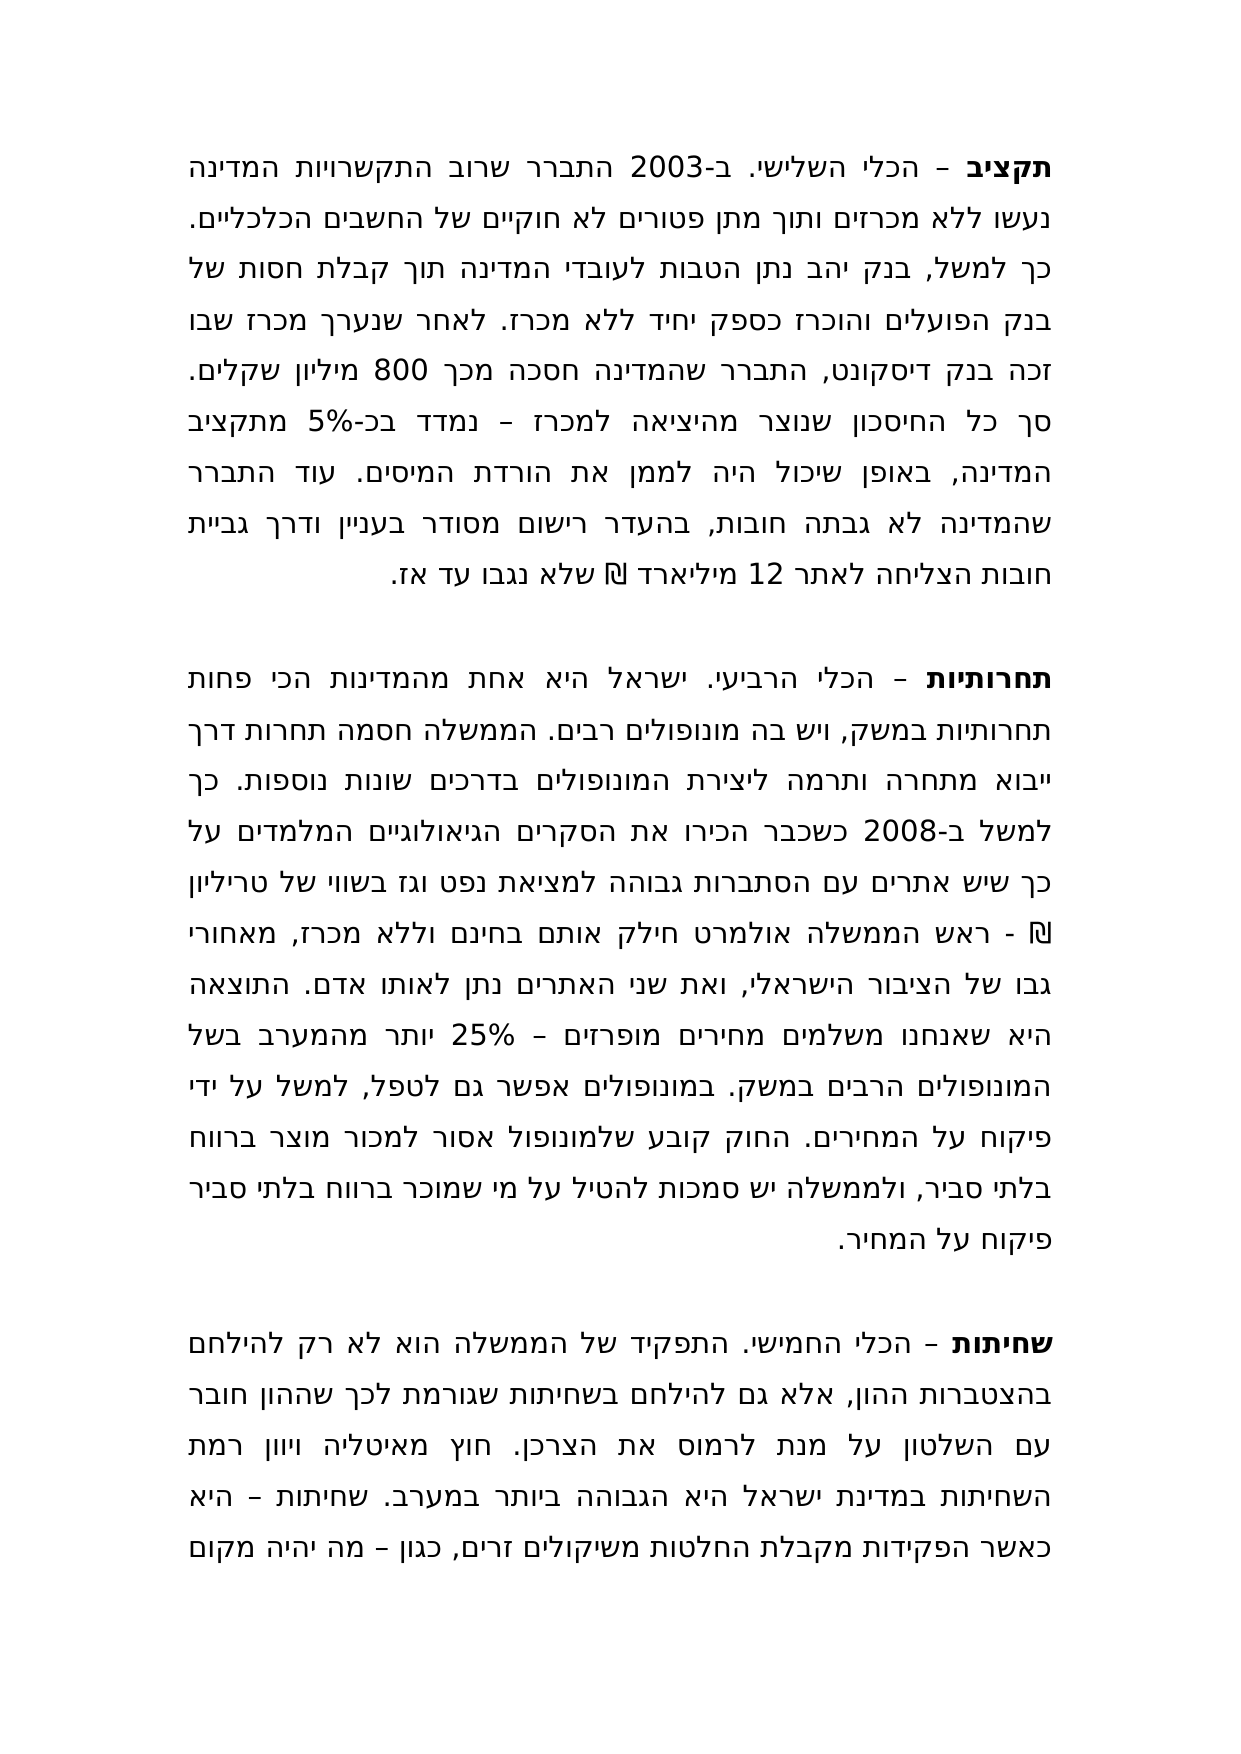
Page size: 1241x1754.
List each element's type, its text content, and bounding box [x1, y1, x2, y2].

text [187, 1327, 1053, 1564]
text תקציב – הכלי השלישי. ב-2003 התברר שרוב התקשרויות המדינה נעשו ללא מכרזים ותוך מתן פטורים לא חוקיים של החשבים הכלכליים. כך למשל, בנק יהב נתן הטבות לעובדי המדינה תוך קבלת חסות של בנק הפועלים והוכרז כספק יחיד ללא מכרז. לאחר שנערך מכרז שבו זכה בנק דיסקונט, התברר שהמדינה חסכה מכך 800 מיליון שקלים. סך כל החיסכון שנוצר מהיציאה למכרז – נמדד בכ-5% מתקציב המדינה, באופן שיכול היה לממן את הורדת המיסים. עוד התברר שהמדינה לא גבתה חובות, בהעדר רישום מסודר בעניין ודרך גביית חובות הצליחה לאתר 12 מיליארד ₪ שלא נגבו עד אז. [187, 150, 1053, 591]
text תחרותיות – הכלי הרביעי. ישראל היא אחת מהמדינות הכי פחות תחרותיות במשק, ויש בה מונופולים רבים. הממשלה חסמה תחרות דרך ייבוא מתחרה ותרמה ליצירת המונופולים בדרכים שונות נוספות. כך למשל ב-2008 כשכבר הכירו את הסקרים הגיאולוגיים המלמדים על כך שיש אתרים עם הסתברות גבוהה למציאת נפט וגז בשווי של טריליון ₪ - ראש הממשלה אולמרט חילק אותם בחינם וללא מכרז, מאחורי גבו של הציבור הישראלי, ואת שני האתרים נתן לאותו אדם. התוצאה היא שאנחנו משלמים מחירים מופרזים – 25% יותר מהמערב בשל המונופולים הרבים במשק. במונופולים אפשר גם לטפל, למשל על ידי פיקוח על המחירים. החוק קובע שלמונופול אסור למכור מוצר ברווח בלתי סביר, ולממשלה יש סמכות להטיל על מי שמוכר ברווח בלתי סביר פיקוח על המחיר. [187, 662, 1053, 1256]
